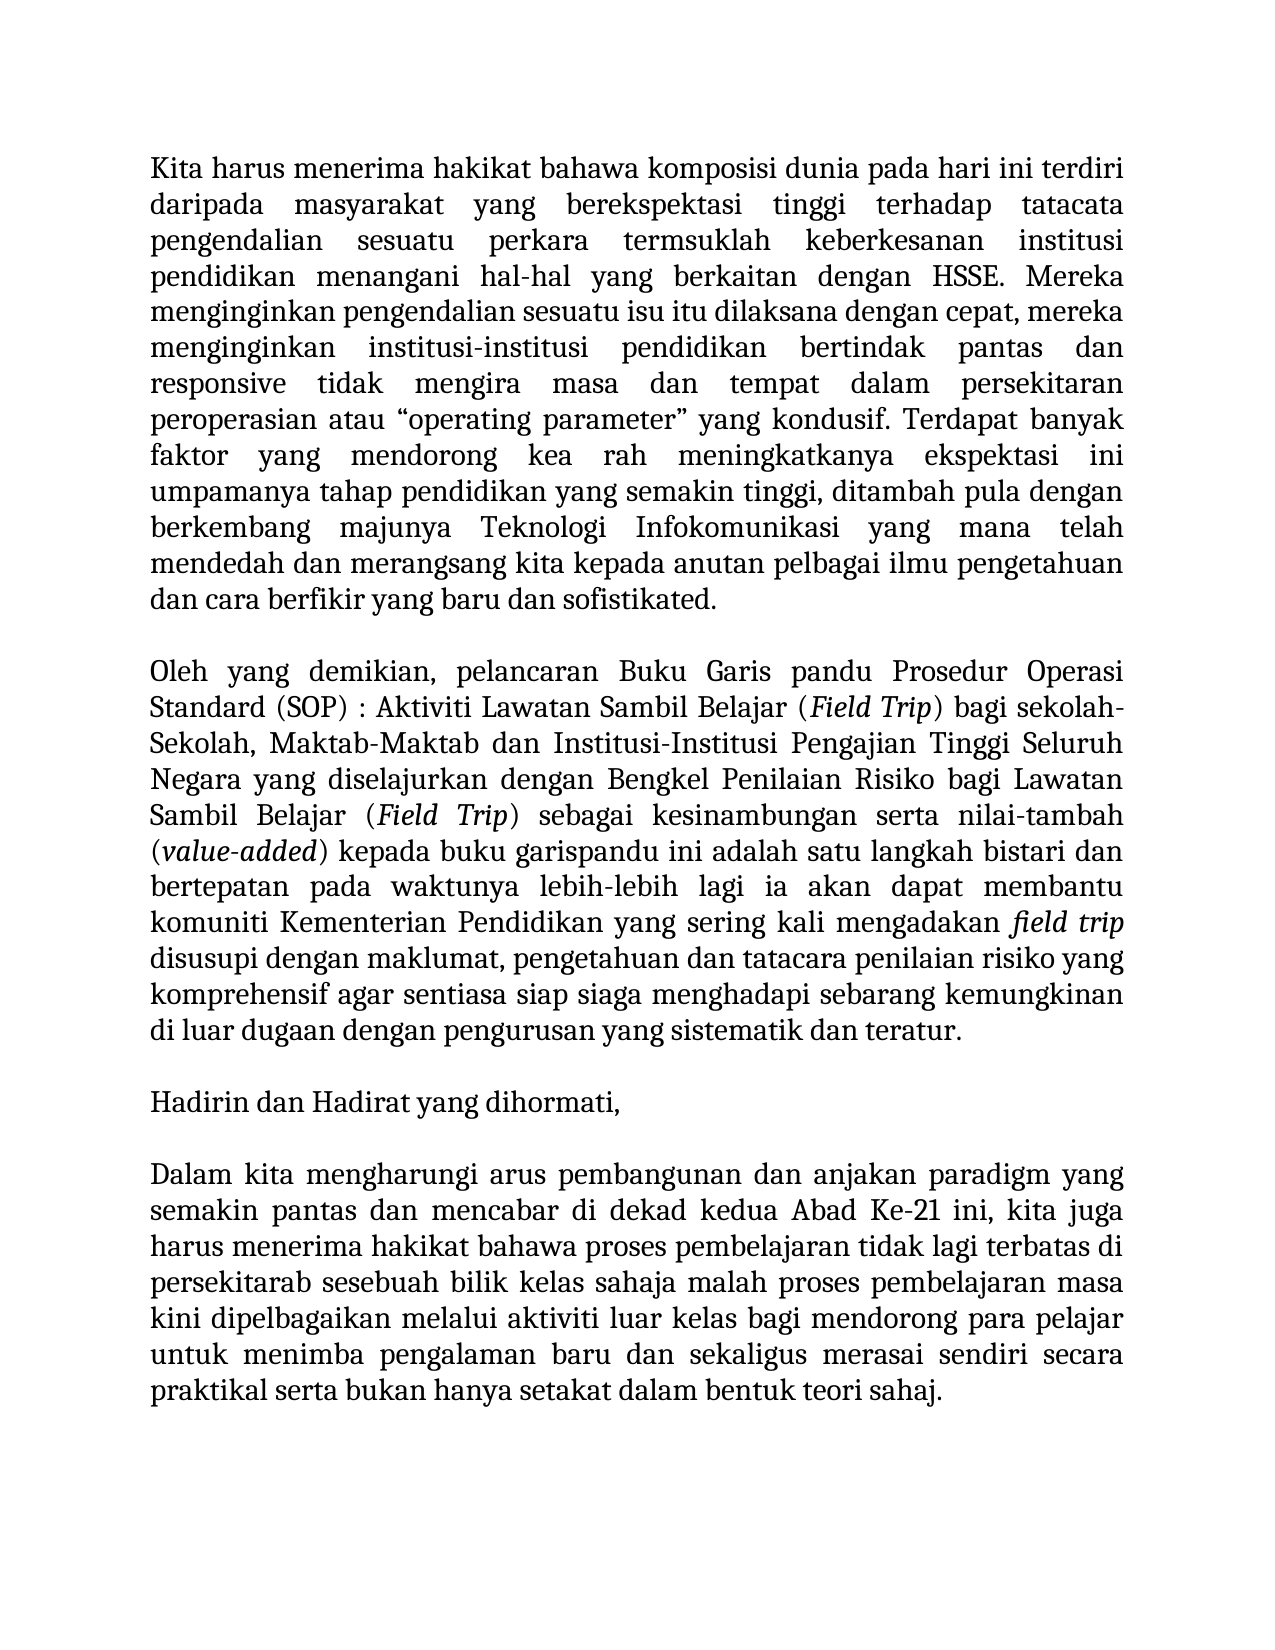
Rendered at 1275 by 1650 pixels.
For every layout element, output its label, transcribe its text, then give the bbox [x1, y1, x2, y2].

text Dalam kita mengharungi arus pembangunan dan anjakan paradigm yang semakin pantas dan mencabar di dekad kedua Abad Ke-21 ini, kita juga harus menerima hakikat bahawa proses pembelajaran tidak lagi terbatas di persekitarab sesebuah bilik kelas sahaja malah proses pembelajaran masa kini dipelbagaikan melalui aktiviti luar kelas bagi mendorong para pelajar untuk menimba pengalaman baru dan sekaligus merasai sendiri secara praktikal serta bukan hanya setakat dalam bentuk teori sahaj. [150, 1156, 1125, 1408]
text Oleh yang demikian, pelancaran Buku Garis pandu Prosedur Operasi Standard (SOP) : Aktiviti Lawatan Sambil Belajar (Field Trip) bagi sekolah-Sekolah, Maktab-Maktab dan Institusi-Institusi Pengajian Tinggi Seluruh Negara yang diselajurkan dengan Bengkel Penilaian Risiko bagi Lawatan Sambil Belajar (Field Trip) sebagai kesinambungan serta nilai-tambah (value-added) kepada buku garispandu ini adalah satu langkah bistari dan bertepatan pada waktunya lebih-lebih lagi ia akan dapat membantu komuniti Kementerian Pendidikan yang sering kali mengadakan field trip disusupi dengan maklumat, pengetahuan dan tatacara penilaian risiko yang komprehensif agar sentiasa siap siaga menghadapi sebarang kemungkinan di luar dugaan dengan pengurusan yang sistematik dan teratur. [150, 653, 1125, 1048]
text Hadirin dan Hadirat yang dihormati, [150, 1084, 1125, 1120]
text Kita harus menerima hakikat bahawa komposisi dunia pada hari ini terdiri daripada masyarakat yang berekspektasi tinggi terhadap tatacata pengendalian sesuatu perkara termsuklah keberkesanan institusi pendidikan menangani hal-hal yang berkaitan dengan HSSE. Mereka menginginkan pengendalian sesuatu isu itu dilaksana dengan cepat, mereka menginginkan institusi-institusi pendidikan bertindak pantas dan responsive tidak mengira masa dan tempat dalam persekitaran peroperasian atau “operating parameter” yang kondusif. Terdapat banyak faktor yang mendorong kea rah meningkatkanya ekspektasi ini umpamanya tahap pendidikan yang semakin tinggi, ditambah pula dengan berkembang majunya Teknologi Infokomunikasi yang mana telah mendedah dan merangsang kita kepada anutan pelbagai ilmu pengetahuan dan cara berfikir yang baru dan sofistikated. [150, 150, 1125, 617]
